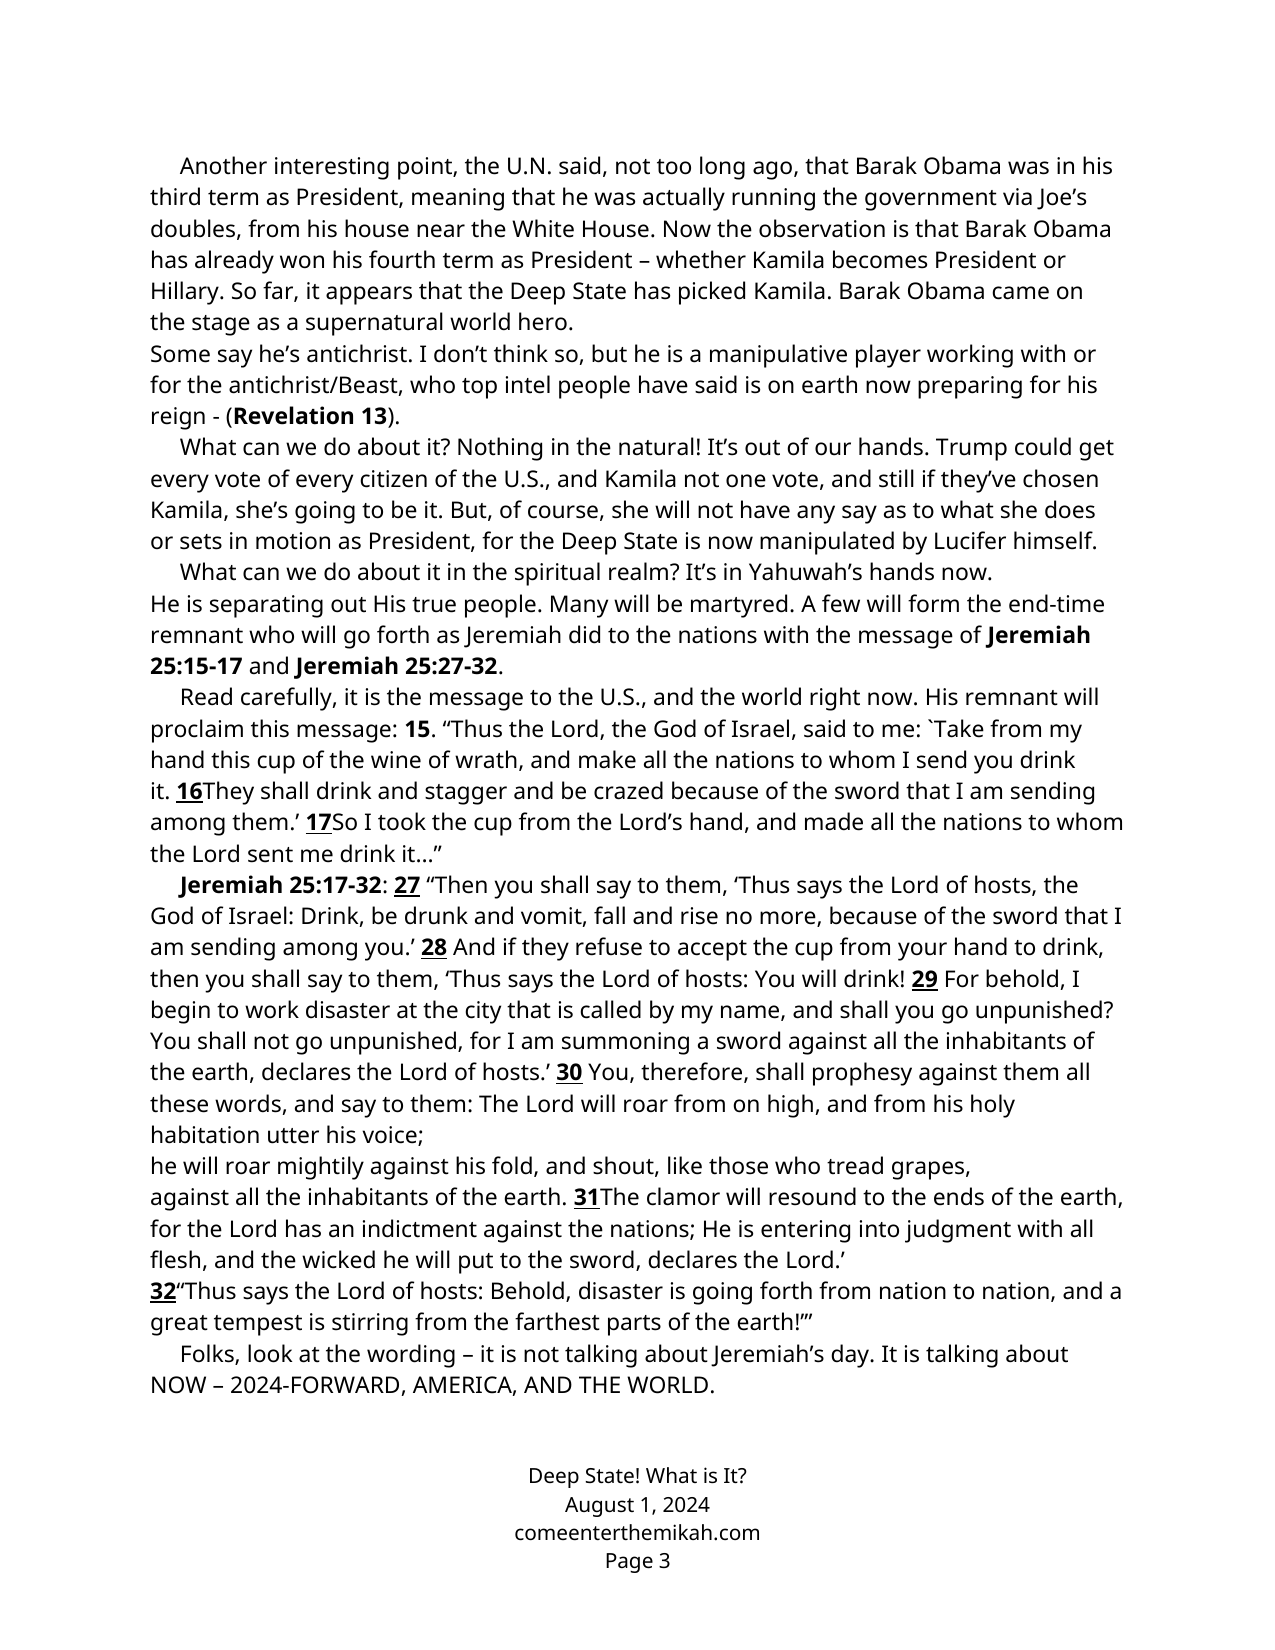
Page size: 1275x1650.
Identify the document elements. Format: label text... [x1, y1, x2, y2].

text 32“Thus says the Lord of hosts: Behold, disaster is going forth from nation to nation, and a great tempest is stirring from the farthest parts of the earth!’” [150, 1275, 1125, 1337]
text Another interesting point, the U.N. said, not too long ago, that Barak Obama was in his third term as President, meaning that he was actually running the government via Joe’s doubles, from his house near the White House. Now the observation is that Barak Obama has already won his fourth term as President – whether Kamila becomes President or Hillary. So far, it appears that the Deep State has picked Kamila. Barak Obama came on the stage as a supernatural world hero. [150, 150, 1125, 337]
text Some say he’s antichrist. I don’t think so, but he is a manipulative player working with or for the antichrist/Beast, who top intel people have said is on earth now preparing for his reign - (Revelation 13). [150, 337, 1125, 431]
text Read carefully, it is the message to the U.S., and the world right now. His remnant will proclaim this message: 15. “Thus the Lord, the God of Israel, said to me: `Take from my hand this cup of the wine of wrath, and make all the nations to whom I send you drink it. 16They shall drink and stagger and be crazed because of the sword that I am sending among them.’ 17So I took the cup from the Lord’s hand, and made all the nations to whom the Lord sent me drink it…” [150, 681, 1125, 869]
text Jeremiah 25:17-32: 27 “Then you shall say to them, ‘Thus says the Lord of hosts, the God of Israel: Drink, be drunk and vomit, fall and rise no more, because of the sword that I am sending among you.’ 28 And if they refuse to accept the cup from your hand to drink, then you shall say to them, ‘Thus says the Lord of hosts: You will drink! 29 For behold, I begin to work disaster at the city that is called by my name, and shall you go unpunished? You shall not go unpunished, for I am summoning a sword against all the inhabitants of the earth, declares the Lord of hosts.’ 30 You, therefore, shall prophesy against them all these words, and say to them: The Lord will roar from on high, and from his holy habitation utter his voice; he will roar mightily against his fold, and shout, like those who tread grapes, against all the inhabitants of the earth. 31The clamor will resound to the ends of the earth, for the Lord has an indictment against the nations; He is entering into judgment with all flesh, and the wicked he will put to the sword, declares the Lord.’ [150, 869, 1125, 1275]
text Folks, look at the wording – it is not talking about Jeremiah’s day. It is talking about NOW – 2024-FORWARD, AMERICA, AND THE WORLD. [150, 1337, 1125, 1400]
text What can we do about it in the spiritual realm? It’s in Yahuwah’s hands now. [150, 556, 1125, 587]
text He is separating out His true people. Many will be martyred. A few will form the end-time remnant who will go forth as Jeremiah did to the nations with the message of Jeremiah 25:15-17 and Jeremiah 25:27-32. [150, 587, 1125, 681]
text What can we do about it? Nothing in the natural! It’s out of our hands. Trump could get every vote of every citizen of the U.S., and Kamila not one vote, and still if they’ve chosen Kamila, she’s going to be it. But, of course, she will not have any say as to what she does or sets in motion as President, for the Deep State is now manipulated by Lucifer himself. [150, 431, 1125, 556]
